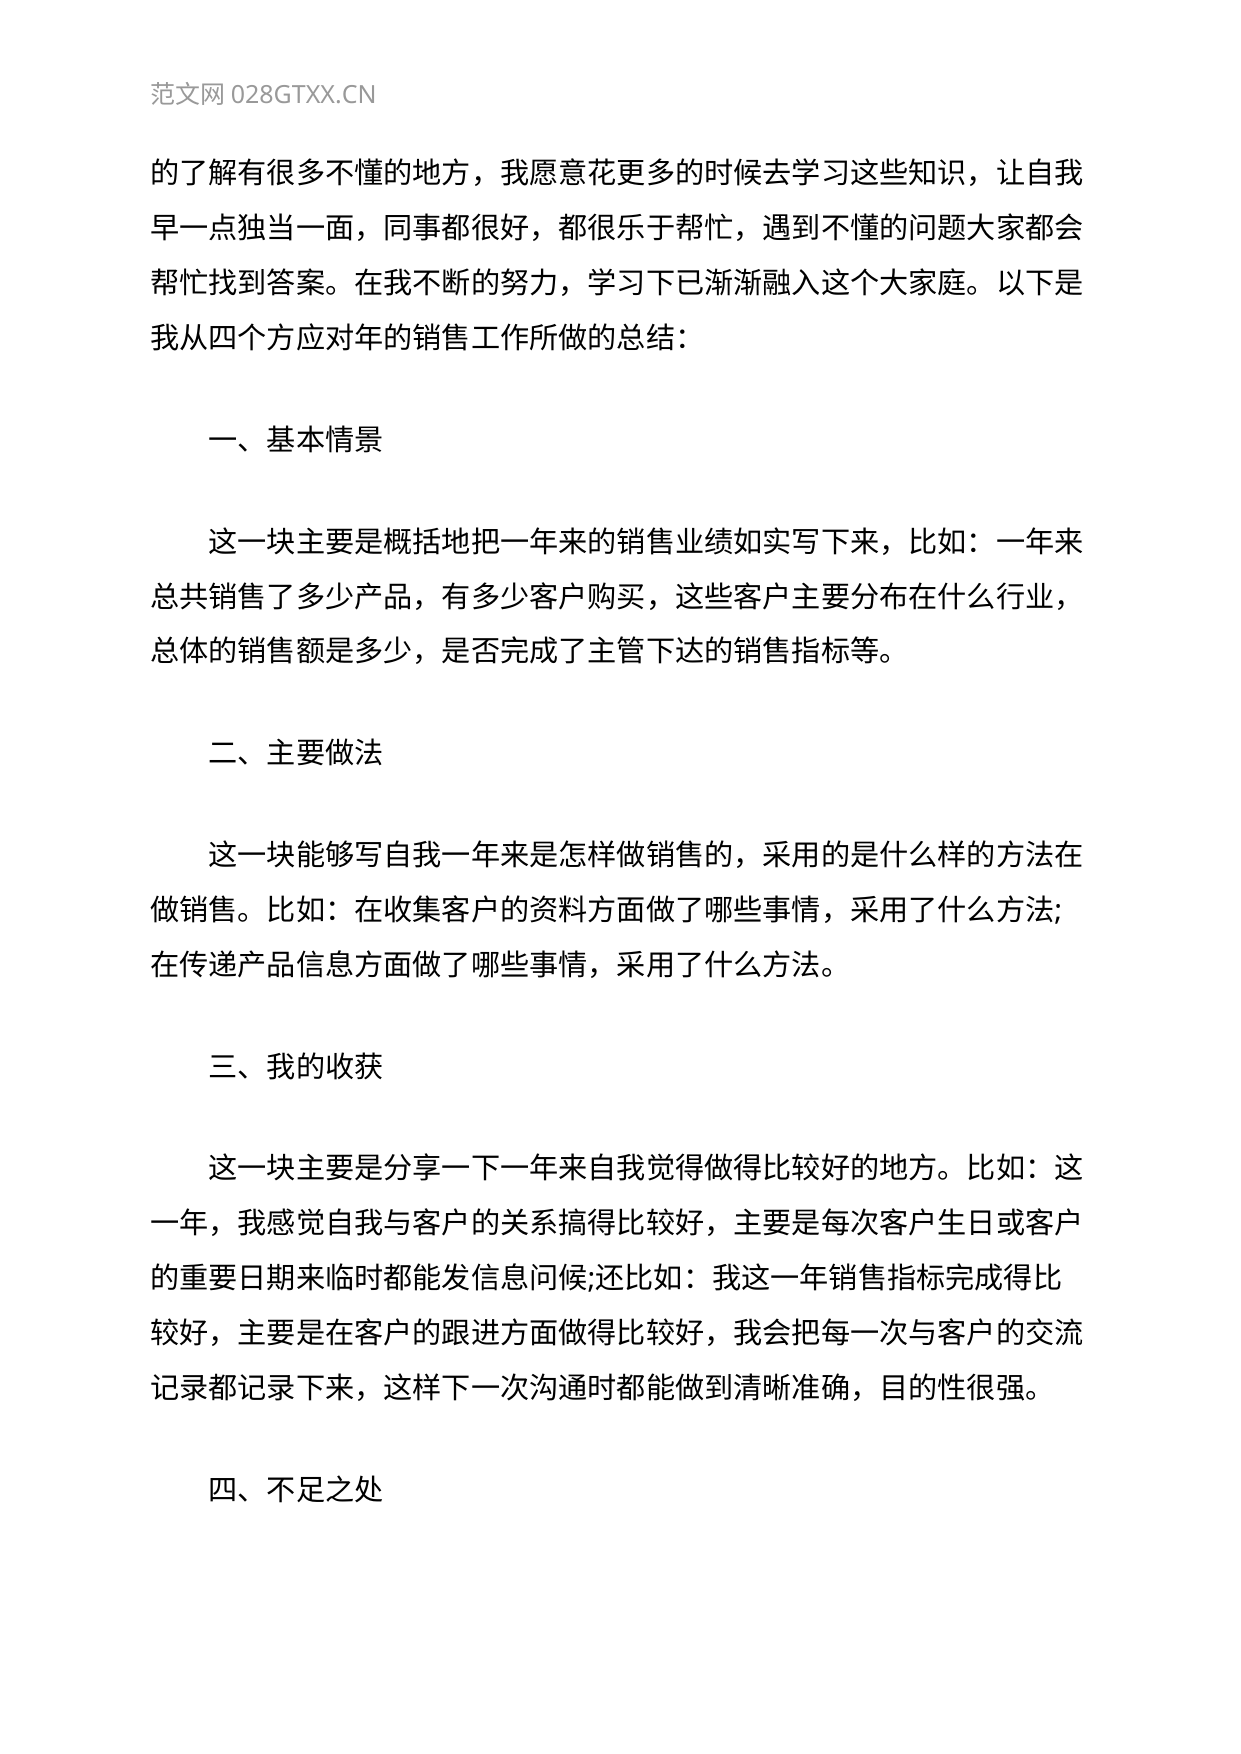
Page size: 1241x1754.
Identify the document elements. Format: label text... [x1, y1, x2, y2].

text 二、主要做法 [150, 730, 1090, 772]
text 三、我的收获 [150, 1043, 1090, 1086]
text 这一块主要是概括地把一年来的销售业绩如实写下来，比如：一年来总共销售了多少产品，有多少客户购买，这些客户主要分布在什么行业，总体的销售额是多少，是否完成了主管下达的销售指标等。 [150, 518, 1090, 670]
text 这一块能够写自我一年来是怎样做销售的，采用的是什么样的方法在做销售。比如：在收集客户的资料方面做了哪些事情，采用了什么方法;在传递产品信息方面做了哪些事情，采用了什么方法。 [150, 832, 1090, 984]
text 这一块主要是分享一下一年来自我觉得做得比较好的地方。比如：这一年，我感觉自我与客户的关系搞得比较好，主要是每次客户生日或客户的重要日期来临时都能发信息问候;还比如：我这一年销售指标完成得比较好，主要是在客户的跟进方面做得比较好，我会把每一次与客户的交流记录都记录下来，这样下一次沟通时都能做到清晰准确，目的性很强。 [150, 1145, 1090, 1407]
text 四、不足之处 [150, 1466, 1090, 1509]
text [150, 150, 1090, 357]
text 一、基本情景 [150, 416, 1090, 459]
